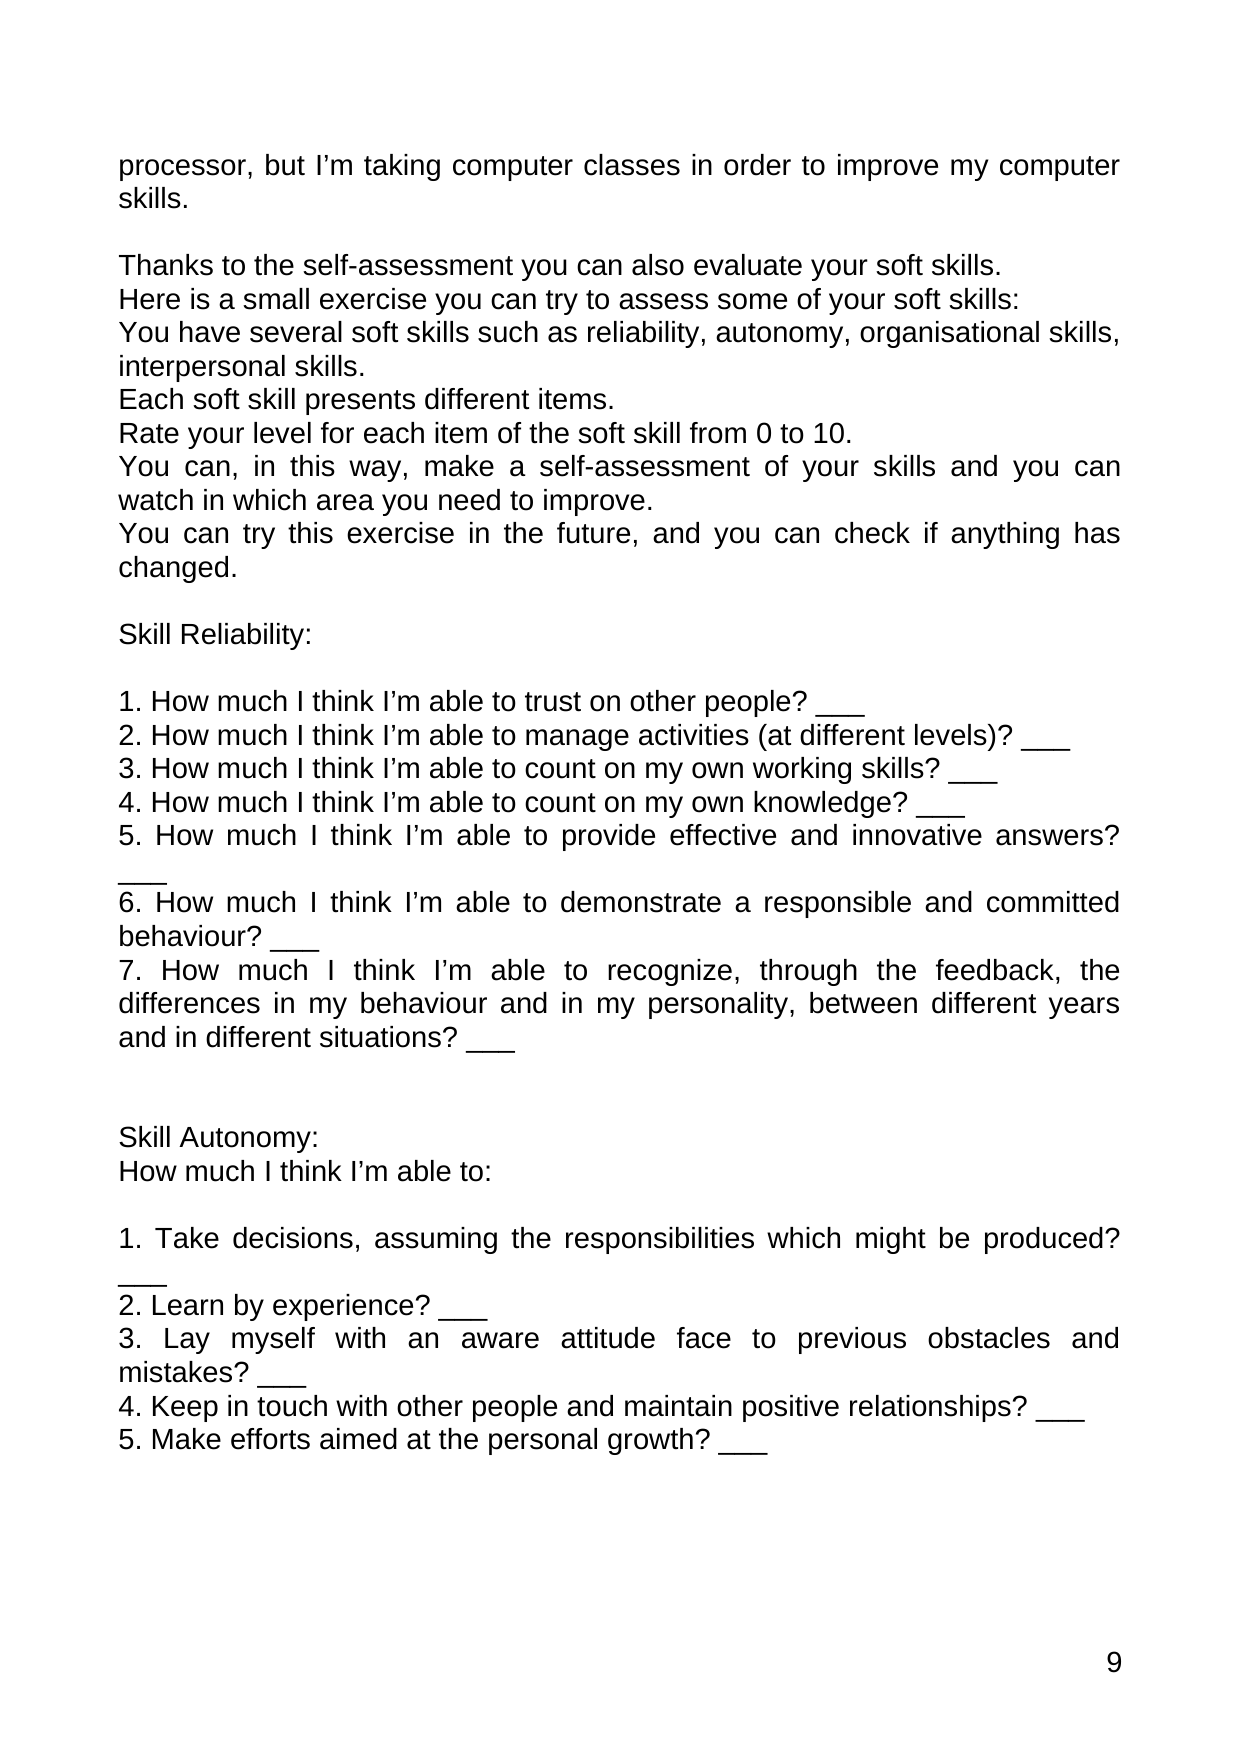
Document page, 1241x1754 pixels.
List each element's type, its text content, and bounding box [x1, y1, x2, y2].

text Here is a small exercise you can try to assess some of your soft skills: [118, 282, 1122, 315]
text Skill Reliability: [118, 617, 1122, 651]
text You can, in this way, make a self-assessment of your skills and you can watch in which area you need to improve. [118, 449, 1122, 517]
text 7. How much I think I’m able to recognize, through the feedback, the differences in my behaviour and in my personality, between different years and in different situations? ___ [118, 953, 1122, 1053]
text How much I think I’m able to: [118, 1154, 1122, 1187]
text 5. How much I think I’m able to provide effective and innovative answers? ___ [118, 818, 1122, 886]
text Skill Autonomy: [118, 1120, 1122, 1154]
text 1. Take decisions, assuming the responsibilities which might be produced? ___ [118, 1221, 1122, 1288]
text Rate your level for each item of the soft skill from 0 to 10. [118, 416, 1122, 449]
text Thanks to the self-assessment you can also evaluate your soft skills. [118, 248, 1122, 282]
text 3. Lay myself with an aware attitude face to previous obstacles and mistakes? ___ [118, 1322, 1122, 1389]
text 5. Make efforts aimed at the personal growth? ___ [118, 1422, 1122, 1456]
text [118, 148, 1122, 215]
text You have several soft skills such as reliability, autonomy, organisational skills, interpersonal skills. [118, 315, 1122, 382]
text 1. How much I think I’m able to trust on other people? ___ [118, 684, 1122, 718]
text 4. Keep in touch with other people and maintain positive relationships? ___ [118, 1389, 1122, 1422]
text Each soft skill presents different items. [118, 382, 1122, 416]
text 6. How much I think I’m able to demonstrate a responsible and committed behaviour? ___ [118, 886, 1122, 953]
text You can try this exercise in the future, and you can check if anything has changed. [118, 517, 1122, 584]
text 2. Learn by experience? ___ [118, 1288, 1122, 1322]
text 4. How much I think I’m able to count on my own knowledge? ___ [118, 785, 1122, 818]
text 2. How much I think I’m able to manage activities (at different levels)? ___ [118, 718, 1122, 751]
text 3. How much I think I’m able to count on my own working skills? ___ [118, 751, 1122, 785]
